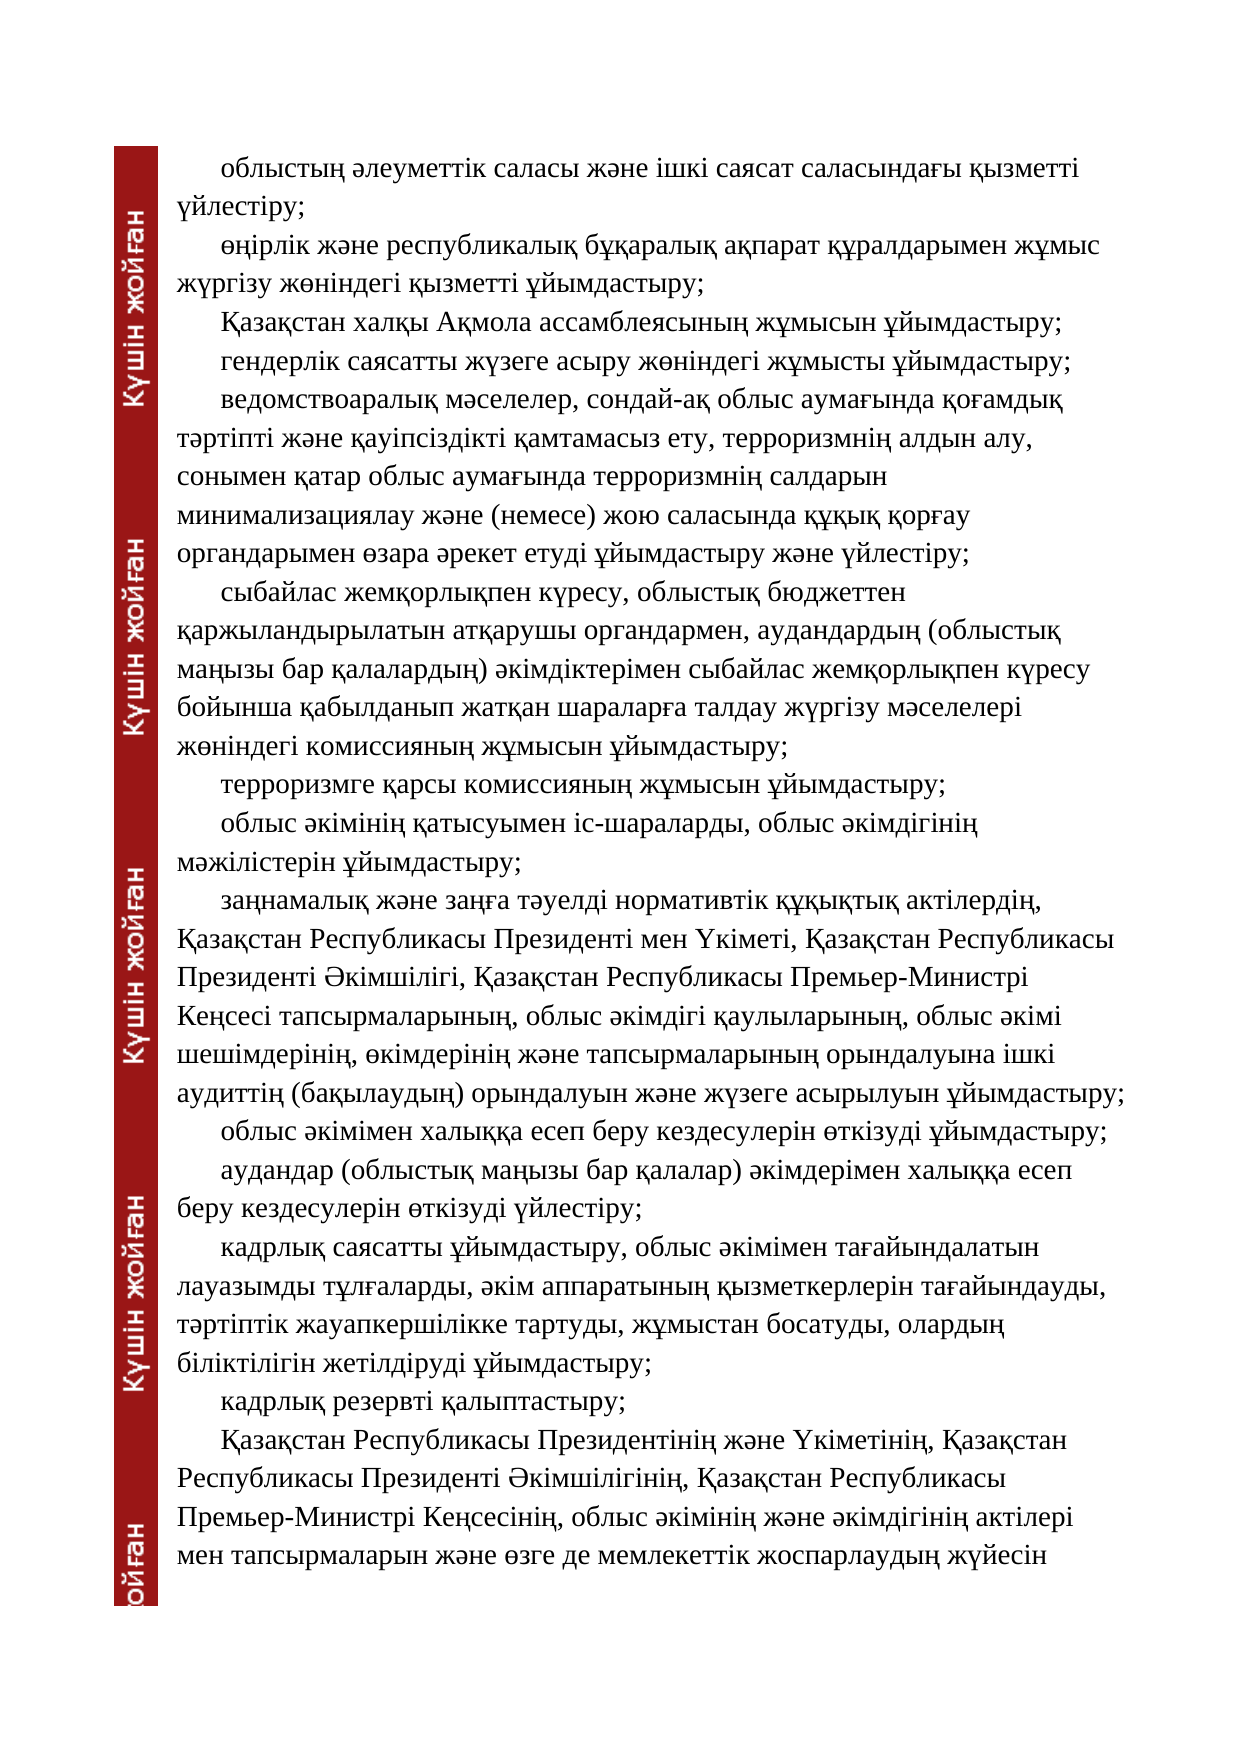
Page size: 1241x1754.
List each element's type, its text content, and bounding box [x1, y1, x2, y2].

picture [114, 1571, 158, 1606]
picture [114, 146, 158, 150]
